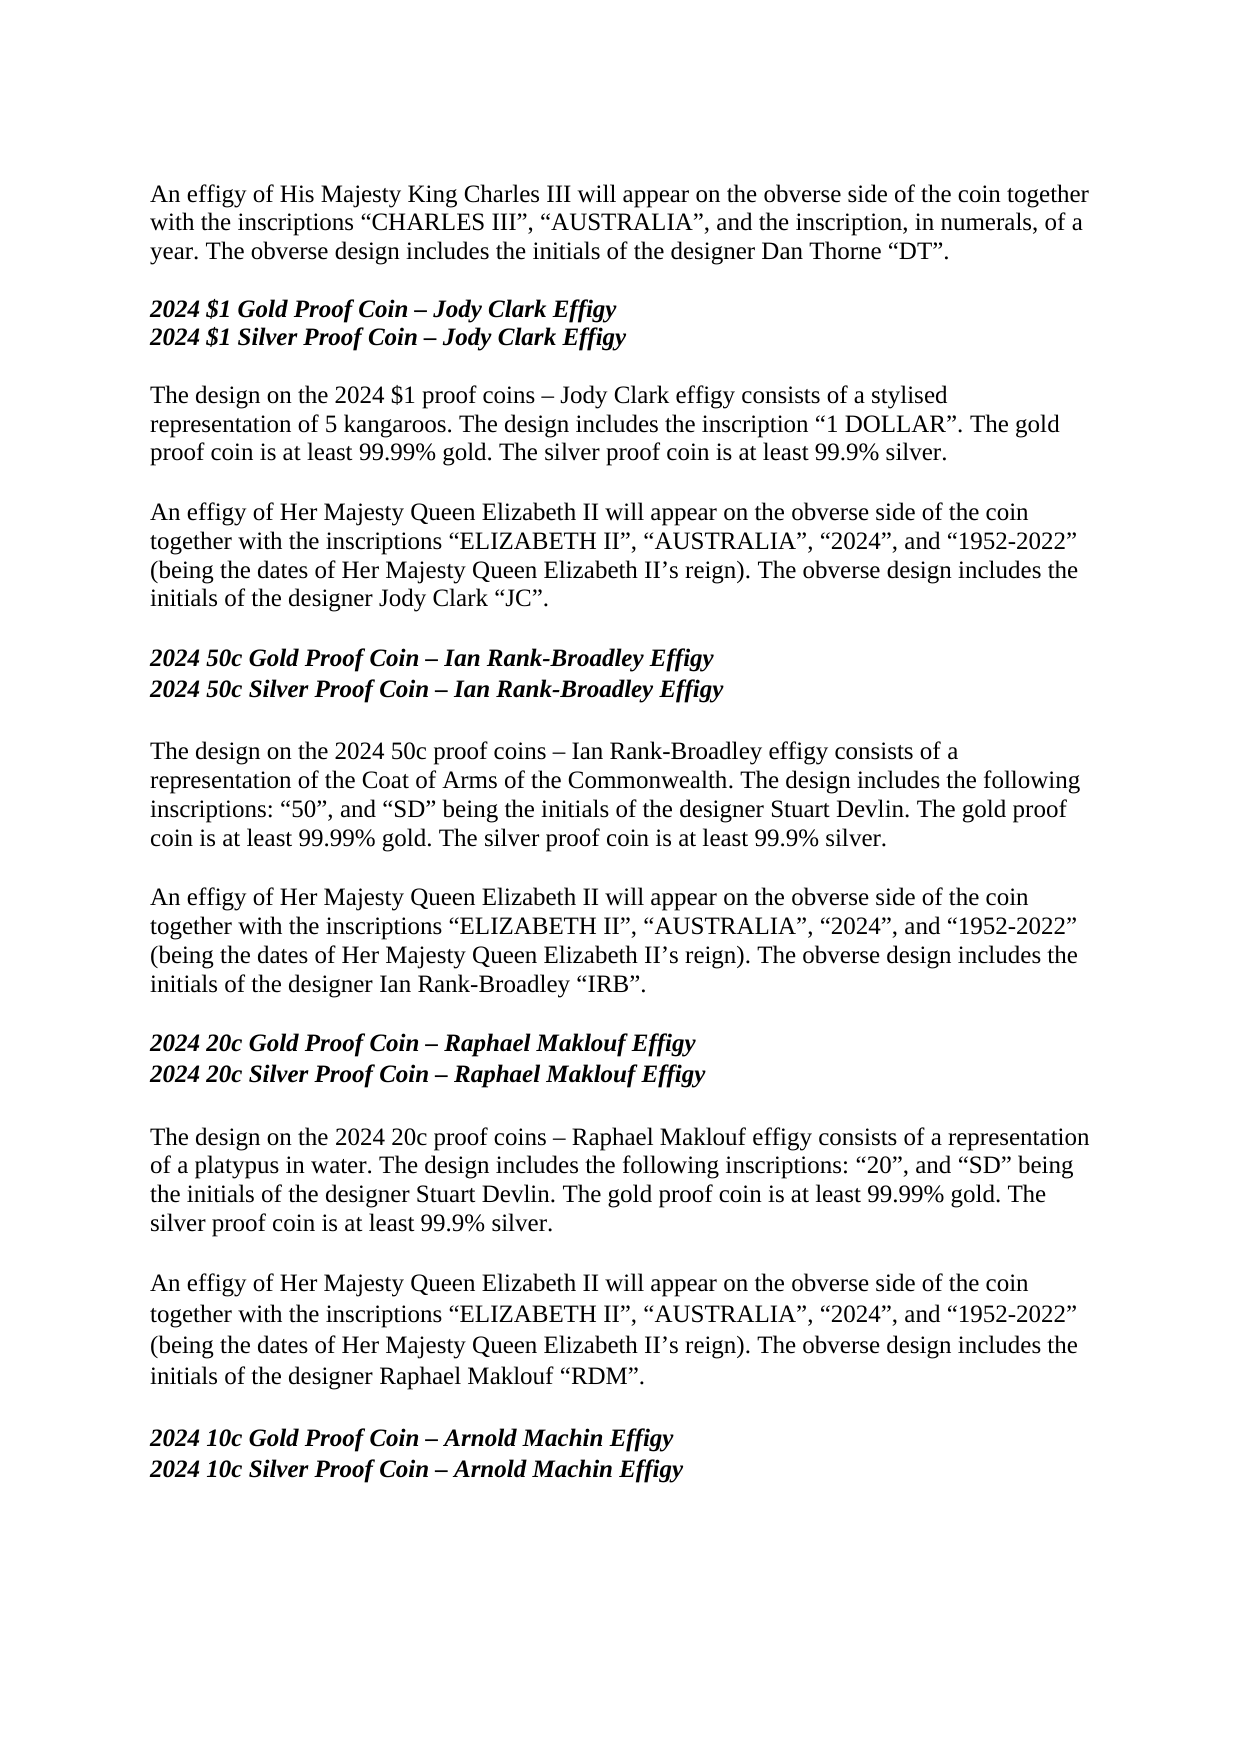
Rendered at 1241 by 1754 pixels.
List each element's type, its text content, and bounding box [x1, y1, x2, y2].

text 2024 50c Gold Proof Coin – Ian Rank-Broadley Effigy [150, 643, 1090, 672]
text An effigy of His Majesty King Charles III will appear on the obverse side of the coin together with the inscriptions “CHARLES III”, “AUSTRALIA”, and the inscription, in numerals, of a year. The obverse design includes the initials of the designer Dan Thorne “DT”. [150, 179, 1090, 265]
text The design on the 2024 20c proof coins – Raphael Maklouf effigy consists of a representation of a platypus in water. The design includes the following inscriptions: “20”, and “SD” being the initials of the designer Stuart Devlin. The gold proof coin is at least 99.99% gold. The silver proof coin is at least 99.9% silver. [150, 1122, 1090, 1237]
text 2024 10c Gold Proof Coin – Arnold Machin Effigy [150, 1423, 1090, 1452]
text 2024 10c Silver Proof Coin – Arnold Machin Effigy [150, 1454, 1090, 1483]
text The design on the 2024 50c proof coins – Ian Rank-Broadley effigy consists of a representation of the Coat of Arms of the Commonwealth. The design includes the following inscriptions: “50”, and “SD” being the initials of the designer Stuart Devlin. The gold proof coin is at least 99.99% gold. The silver proof coin is at least 99.9% silver. [150, 736, 1090, 851]
text An effigy of Her Majesty Queen Elizabeth II will appear on the obverse side of the coin together with the inscriptions “ELIZABETH II”, “AUSTRALIA”, “2024”, and “1952-2022” (being the dates of Her Majesty Queen Elizabeth II’s reign). The obverse design includes the initials of the designer Raphael Maklouf “RDM”. [150, 1268, 1090, 1389]
text 2024 $1 Gold Proof Coin – Jody Clark Effigy [150, 294, 1090, 322]
text 2024 20c Gold Proof Coin – Raphael Maklouf Effigy [150, 1028, 1090, 1057]
text 2024 $1 Silver Proof Coin – Jody Clark Effigy [150, 322, 1090, 351]
text The design on the 2024 $1 proof coins – Jody Clark effigy consists of a stylised representation of 5 kangaroos. The design includes the inscription “1 DOLLAR”. The gold proof coin is at least 99.99% gold. The silver proof coin is at least 99.9% silver. [150, 380, 1090, 466]
text An effigy of Her Majesty Queen Elizabeth II will appear on the obverse side of the coin together with the inscriptions “ELIZABETH II”, “AUSTRALIA”, “2024”, and “1952-2022” (being the dates of Her Majesty Queen Elizabeth II’s reign). The obverse design includes the initials of the designer Jody Clark “JC”. [150, 497, 1090, 612]
text 2024 50c Silver Proof Coin – Ian Rank-Broadley Effigy [150, 674, 1090, 703]
text 2024 20c Silver Proof Coin – Raphael Maklouf Effigy [150, 1059, 1090, 1088]
text An effigy of Her Majesty Queen Elizabeth II will appear on the obverse side of the coin together with the inscriptions “ELIZABETH II”, “AUSTRALIA”, “2024”, and “1952-2022” (being the dates of Her Majesty Queen Elizabeth II’s reign). The obverse design includes the initials of the designer Ian Rank-Broadley “IRB”. [150, 882, 1090, 997]
